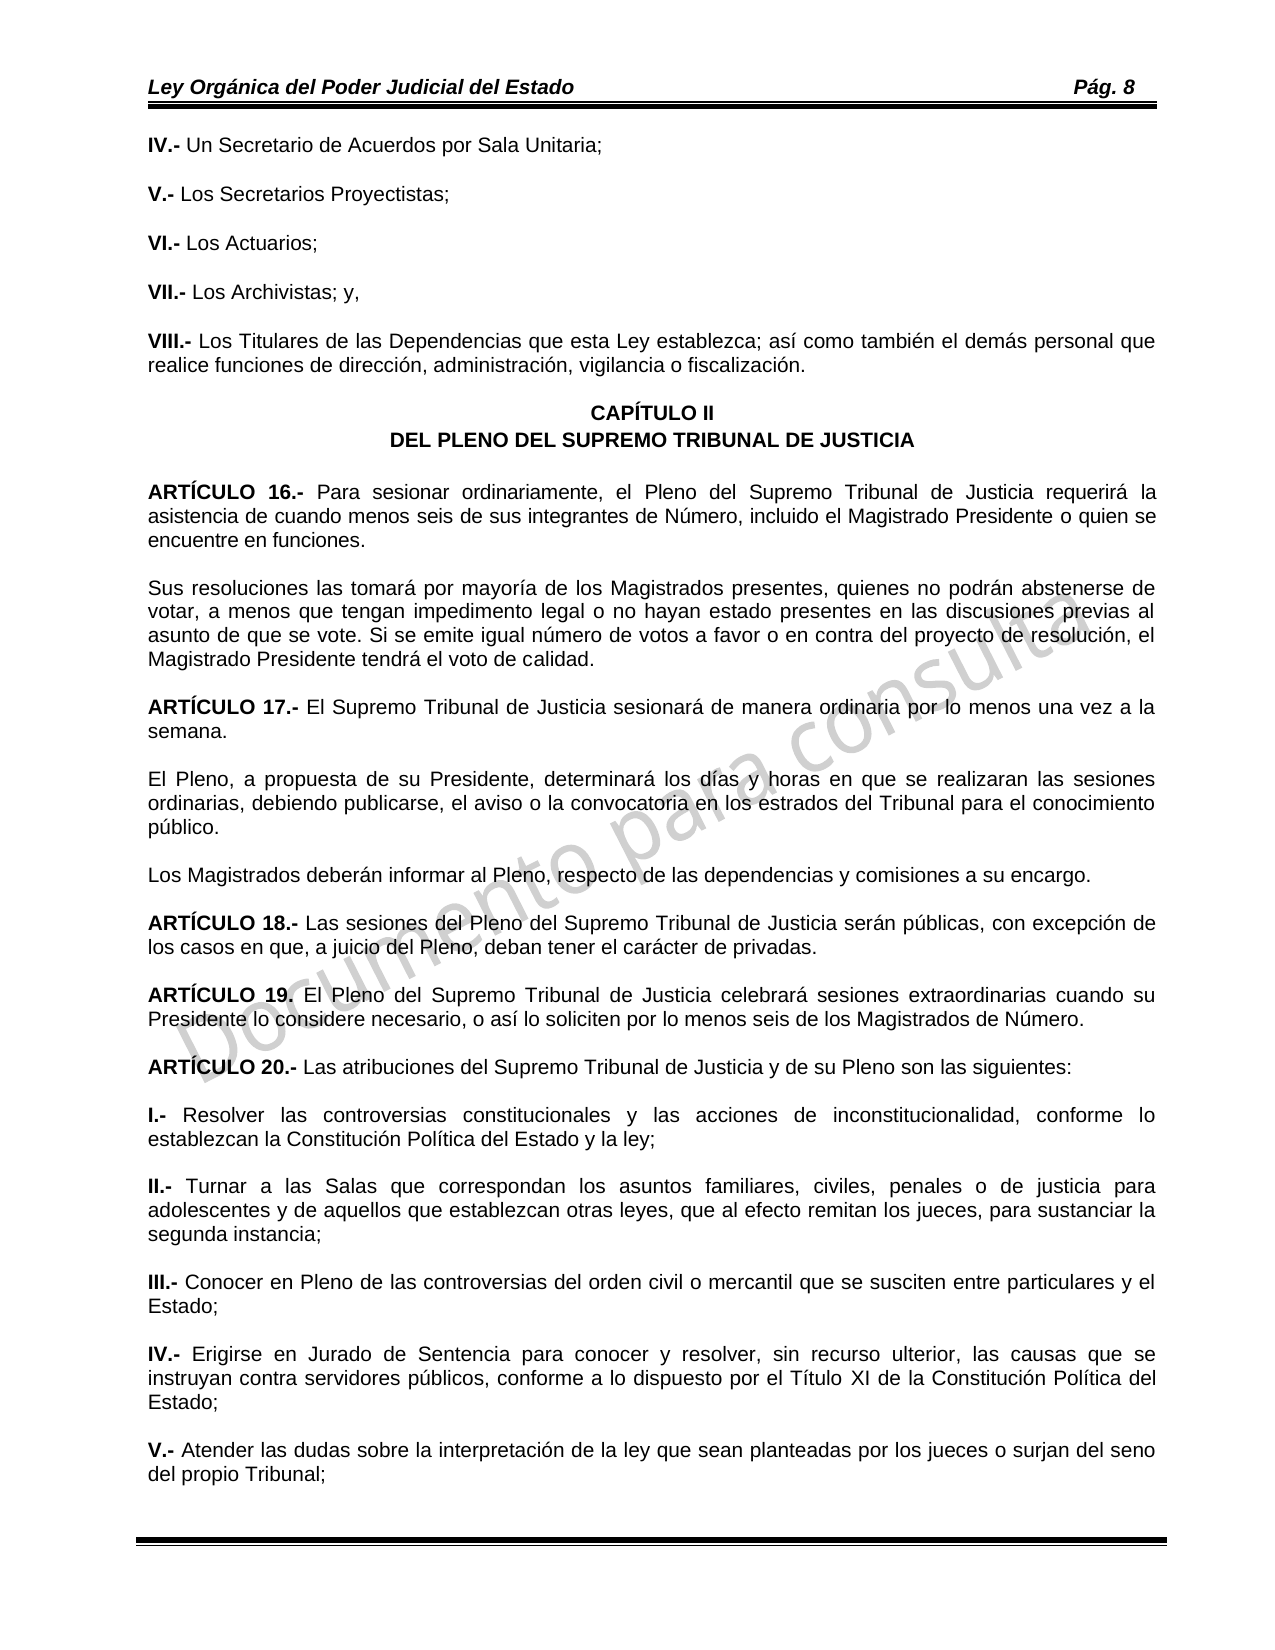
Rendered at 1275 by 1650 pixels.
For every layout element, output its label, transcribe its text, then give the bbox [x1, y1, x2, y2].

text IV.- Un Secretario de Acuerdos por Sala Unitaria; [148, 133, 1157, 157]
text CAPÍTULO II [148, 401, 1157, 424]
text VIII.- Los Titulares de las Dependencias que esta Ley establezca; así como también el demás personal que realice funciones de dirección, administración, vigilancia o fiscalización. [148, 329, 1157, 377]
text III.- Conocer en Pleno de las controversias del orden civil o mercantil que se susciten entre particulares y el Estado; [148, 1270, 1157, 1318]
text VII.- Los Archivistas; y, [148, 280, 1157, 304]
text ARTÍCULO 19. El Pleno del Supremo Tribunal de Justicia celebrará sesiones extraordinarias cuando su Presidente lo considere necesario, o así lo soliciten por lo menos seis de los Magistrados de Número. [148, 983, 1157, 1031]
text DEL PLENO DEL SUPREMO TRIBUNAL DE JUSTICIA [148, 428, 1157, 452]
text V.- Los Secretarios Proyectistas; [148, 182, 1157, 206]
text I.- Resolver las controversias constitucionales y las acciones de inconstitucionalidad, conforme lo establezcan la Constitución Política del Estado y la ley; [148, 1102, 1157, 1150]
text VI.- Los Actuarios; [148, 231, 1157, 255]
text V.- Atender las dudas sobre la interpretación de la ley que sean planteadas por los jueces o surjan del seno del propio Tribunal; [148, 1438, 1157, 1486]
text ARTÍCULO 17.- El Supremo Tribunal de Justicia sesionará de manera ordinaria por lo menos una vez a la semana. [148, 695, 1157, 743]
text ARTÍCULO 20.- Las atribuciones del Supremo Tribunal de Justicia y de su Pleno son las siguientes: [148, 1054, 1157, 1078]
text ARTÍCULO 18.- Las sesiones del Pleno del Supremo Tribunal de Justicia serán públicas, con excepción de los casos en que, a juicio del Pleno, deban tener el carácter de privadas. [148, 911, 1157, 959]
text El Pleno, a propuesta de su Presidente, determinará los días y horas en que se realizaran las sesiones ordinarias, debiendo publicarse, el aviso o la convocatoria en los estrados del Tribunal para el conocimiento público. [148, 767, 1157, 839]
text ARTÍCULO 16.- Para sesionar ordinariamente, el Pleno del Supremo Tribunal de Justicia requerirá la asistencia de cuando menos seis de sus integrantes de Número, incluido el Magistrado Presidente o quien se encuentre en funciones. [148, 479, 1157, 551]
text Sus resoluciones las tomará por mayoría de los Magistrados presentes, quienes no podrán abstenerse de votar, a menos que tengan impedimento legal o no hayan estado presentes en las discusiones previas al asunto de que se vote. Si se emite igual número de votos a favor o en contra del proyecto de resolución, el Magistrado Presidente tendrá el voto de calidad. [148, 575, 1157, 671]
text Los Magistrados deberán informar al Pleno, respecto de las dependencias y comisiones a su encargo. [148, 863, 1157, 887]
text II.- Turnar a las Salas que correspondan los asuntos familiares, civiles, penales o de justicia para adolescentes y de aquellos que establezcan otras leyes, que al efecto remitan los jueces, para sustanciar la segunda instancia; [148, 1174, 1157, 1246]
text IV.- Erigirse en Jurado de Sentencia para conocer y resolver, sin recurso ulterior, las causas que se instruyan contra servidores públicos, conforme a lo dispuesto por el Título XI de la Constitución Política del Estado; [148, 1342, 1157, 1414]
